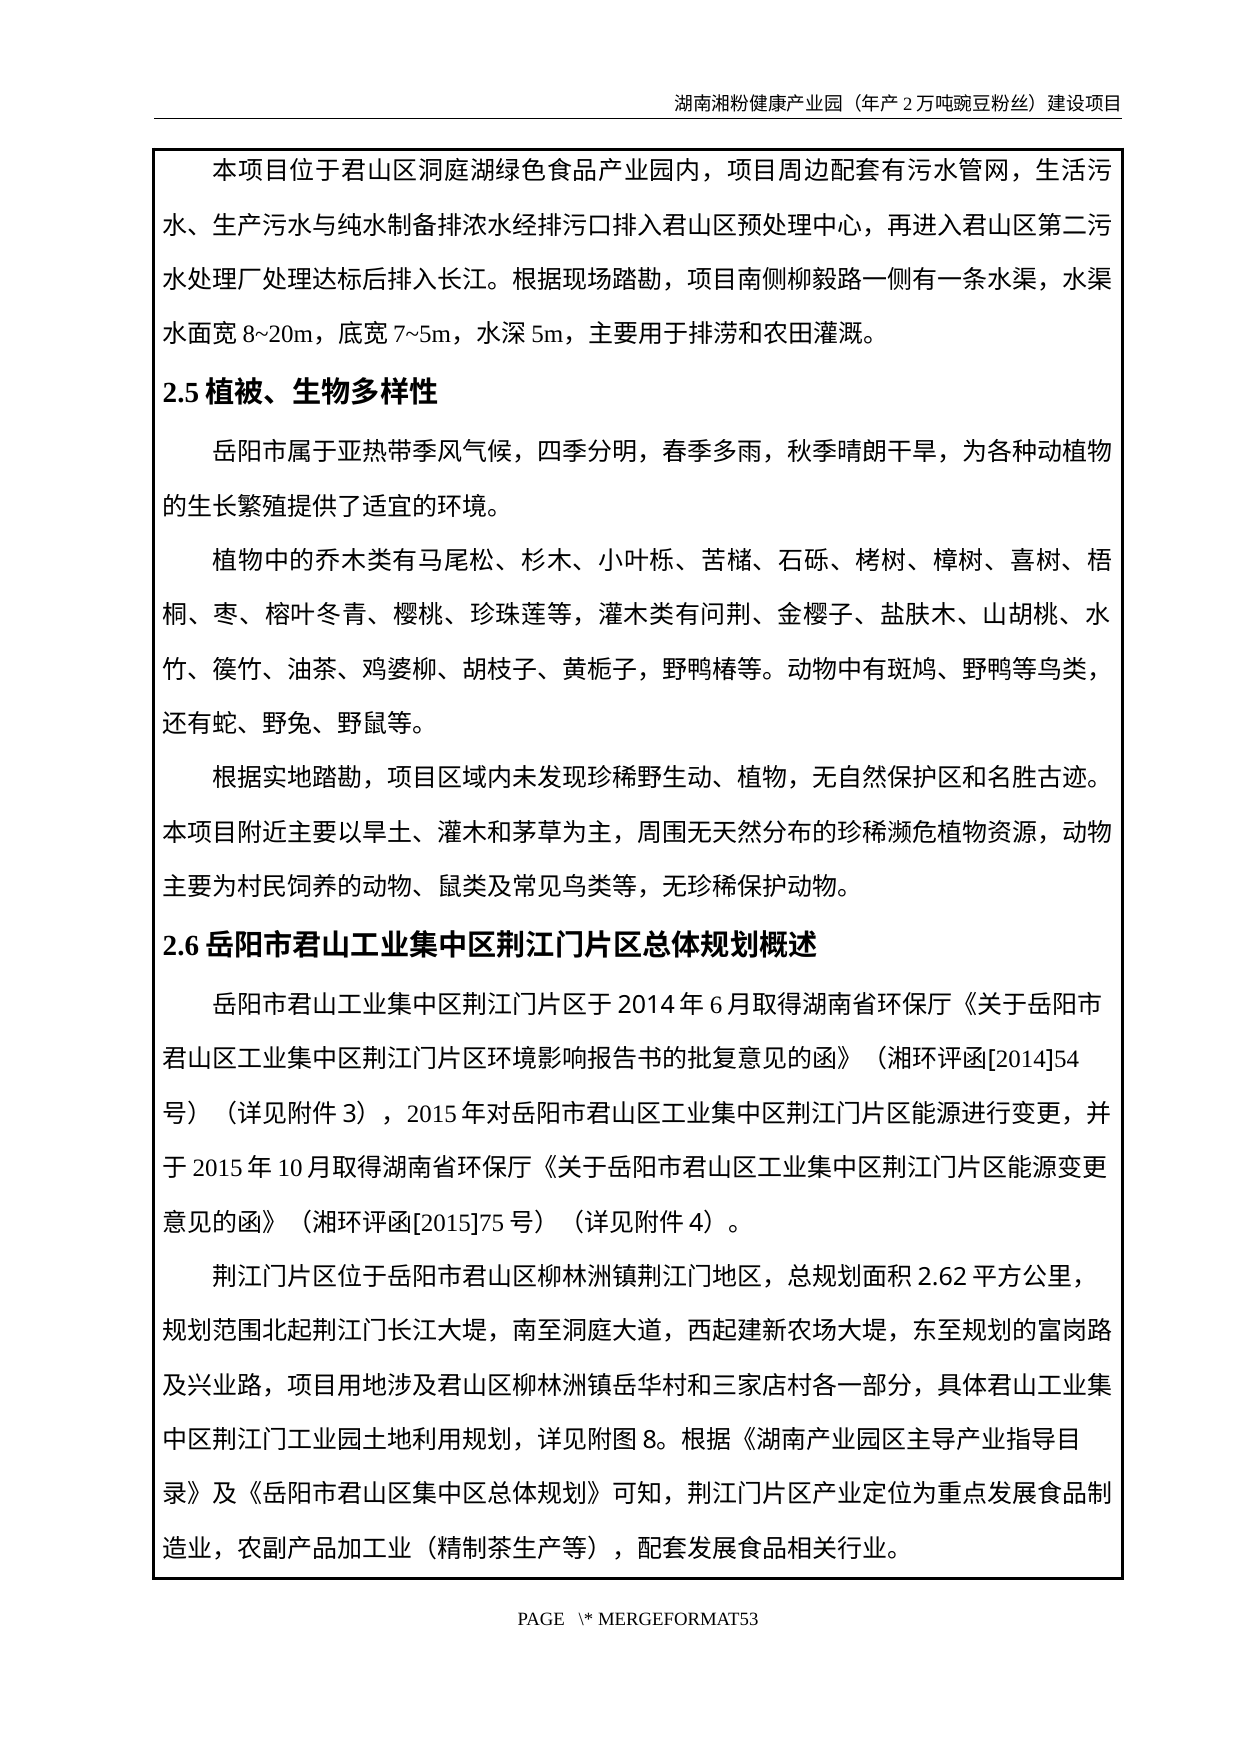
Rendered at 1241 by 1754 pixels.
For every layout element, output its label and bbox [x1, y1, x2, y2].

table_header [155, 151, 1121, 1577]
